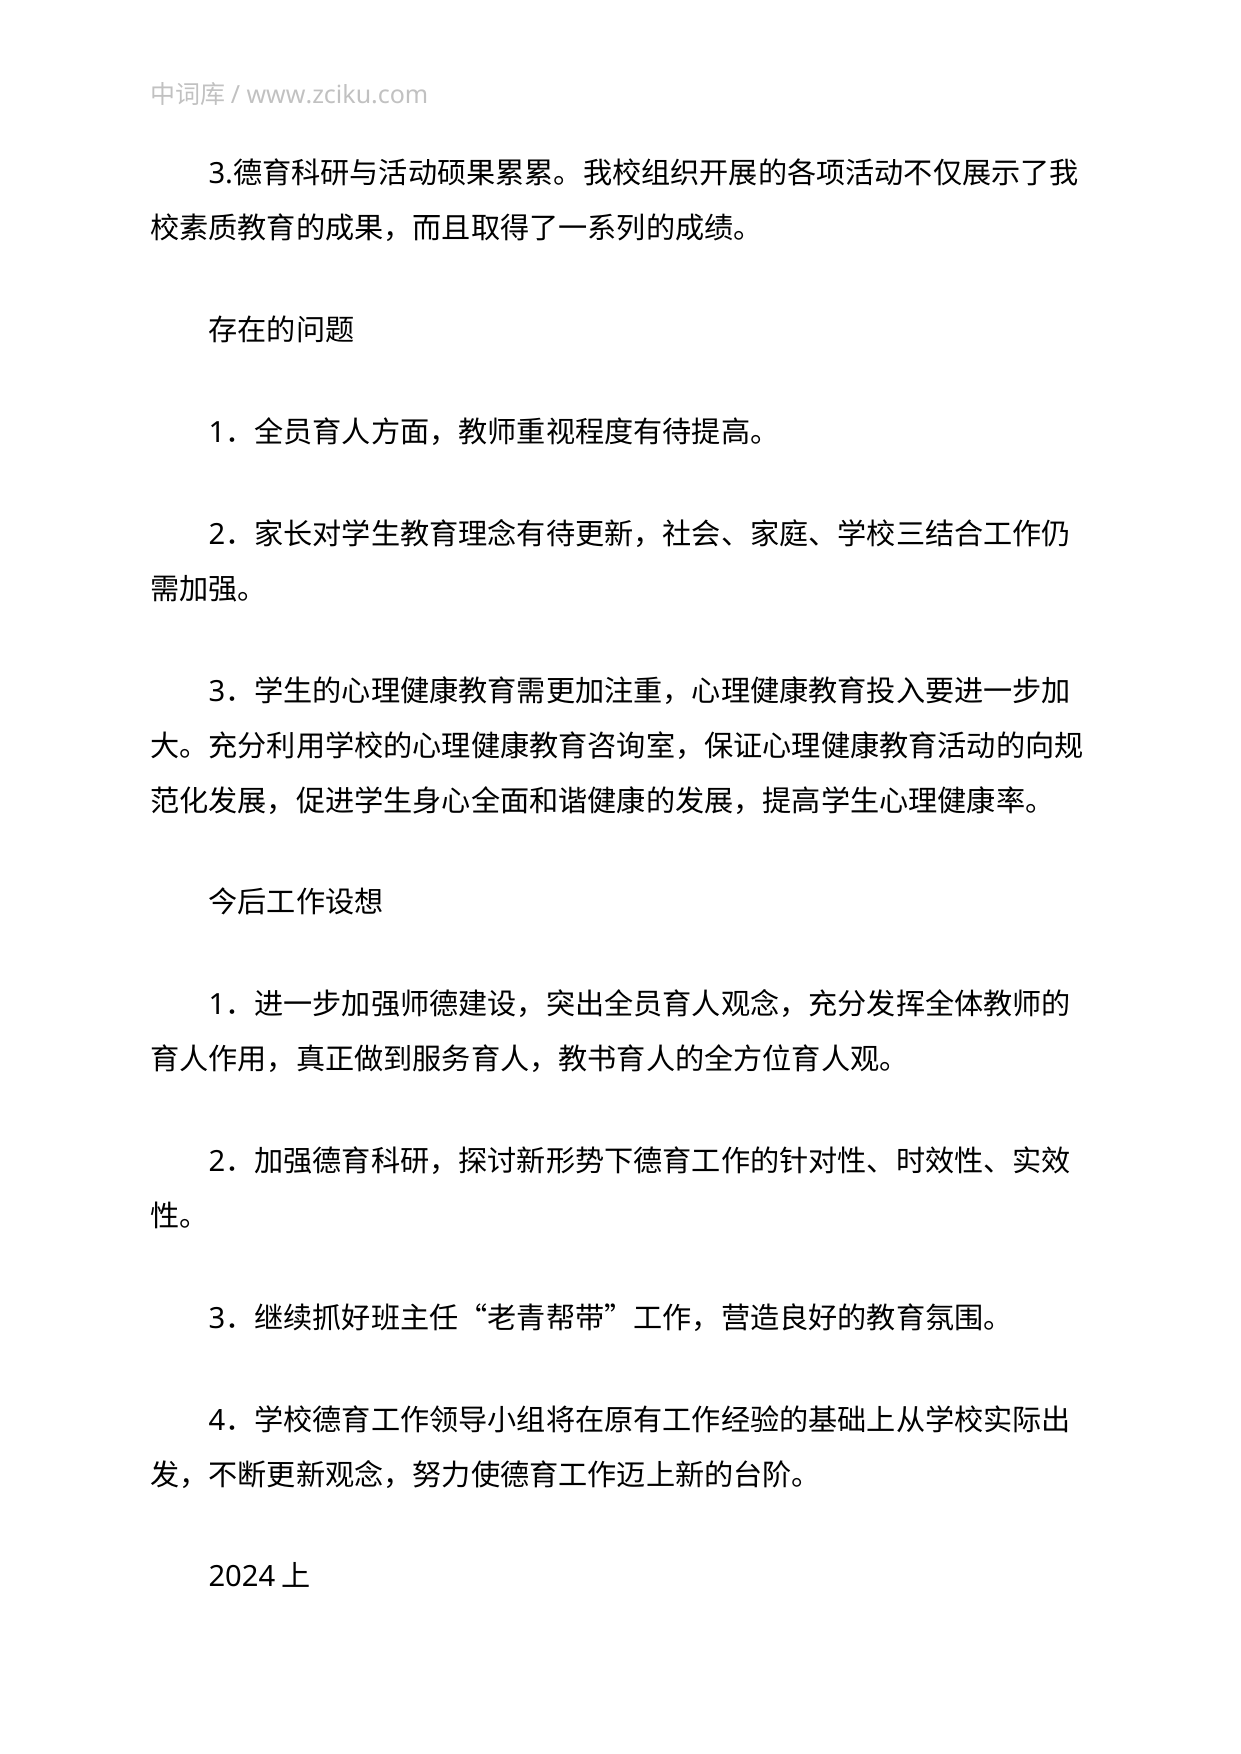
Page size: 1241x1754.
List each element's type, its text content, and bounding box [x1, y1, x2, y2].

text 4．学校德育工作领导小组将在原有工作经验的基础上从学校实际出发，不断更新观念，努力使德育工作迈上新的台阶。 [150, 1396, 1090, 1493]
text 1．进一步加强师德建设，突出全员育人观念，充分发挥全体教师的育人作用，真正做到服务育人，教书育人的全方位育人观。 [150, 981, 1090, 1078]
text 3．继续抓好班主任“老青帮带”工作，营造良好的教育氛围。 [150, 1294, 1090, 1337]
text 今后工作设想 [150, 879, 1090, 921]
text 3.德育科研与活动硕果累累。我校组织开展的各项活动不仅展示了我校素质教育的成果，而且取得了一系列的成绩。 [150, 150, 1090, 247]
text 3．学生的心理健康教育需更加注重，心理健康教育投入要进一步加大。充分利用学校的心理健康教育咨询室，保证心理健康教育活动的向规范化发展，促进学生身心全面和谐健康的发展，提高学生心理健康率。 [150, 667, 1090, 819]
text 存在的问题 [150, 307, 1090, 349]
text 1．全员育人方面，教师重视程度有待提高。 [150, 408, 1090, 451]
text 2．加强德育科研，探讨新形势下德育工作的针对性、时效性、实效性。 [150, 1137, 1090, 1235]
text 2024上 [150, 1553, 1090, 1595]
text 2．家长对学生教育理念有待更新，社会、家庭、学校三结合工作仍需加强。 [150, 511, 1090, 608]
